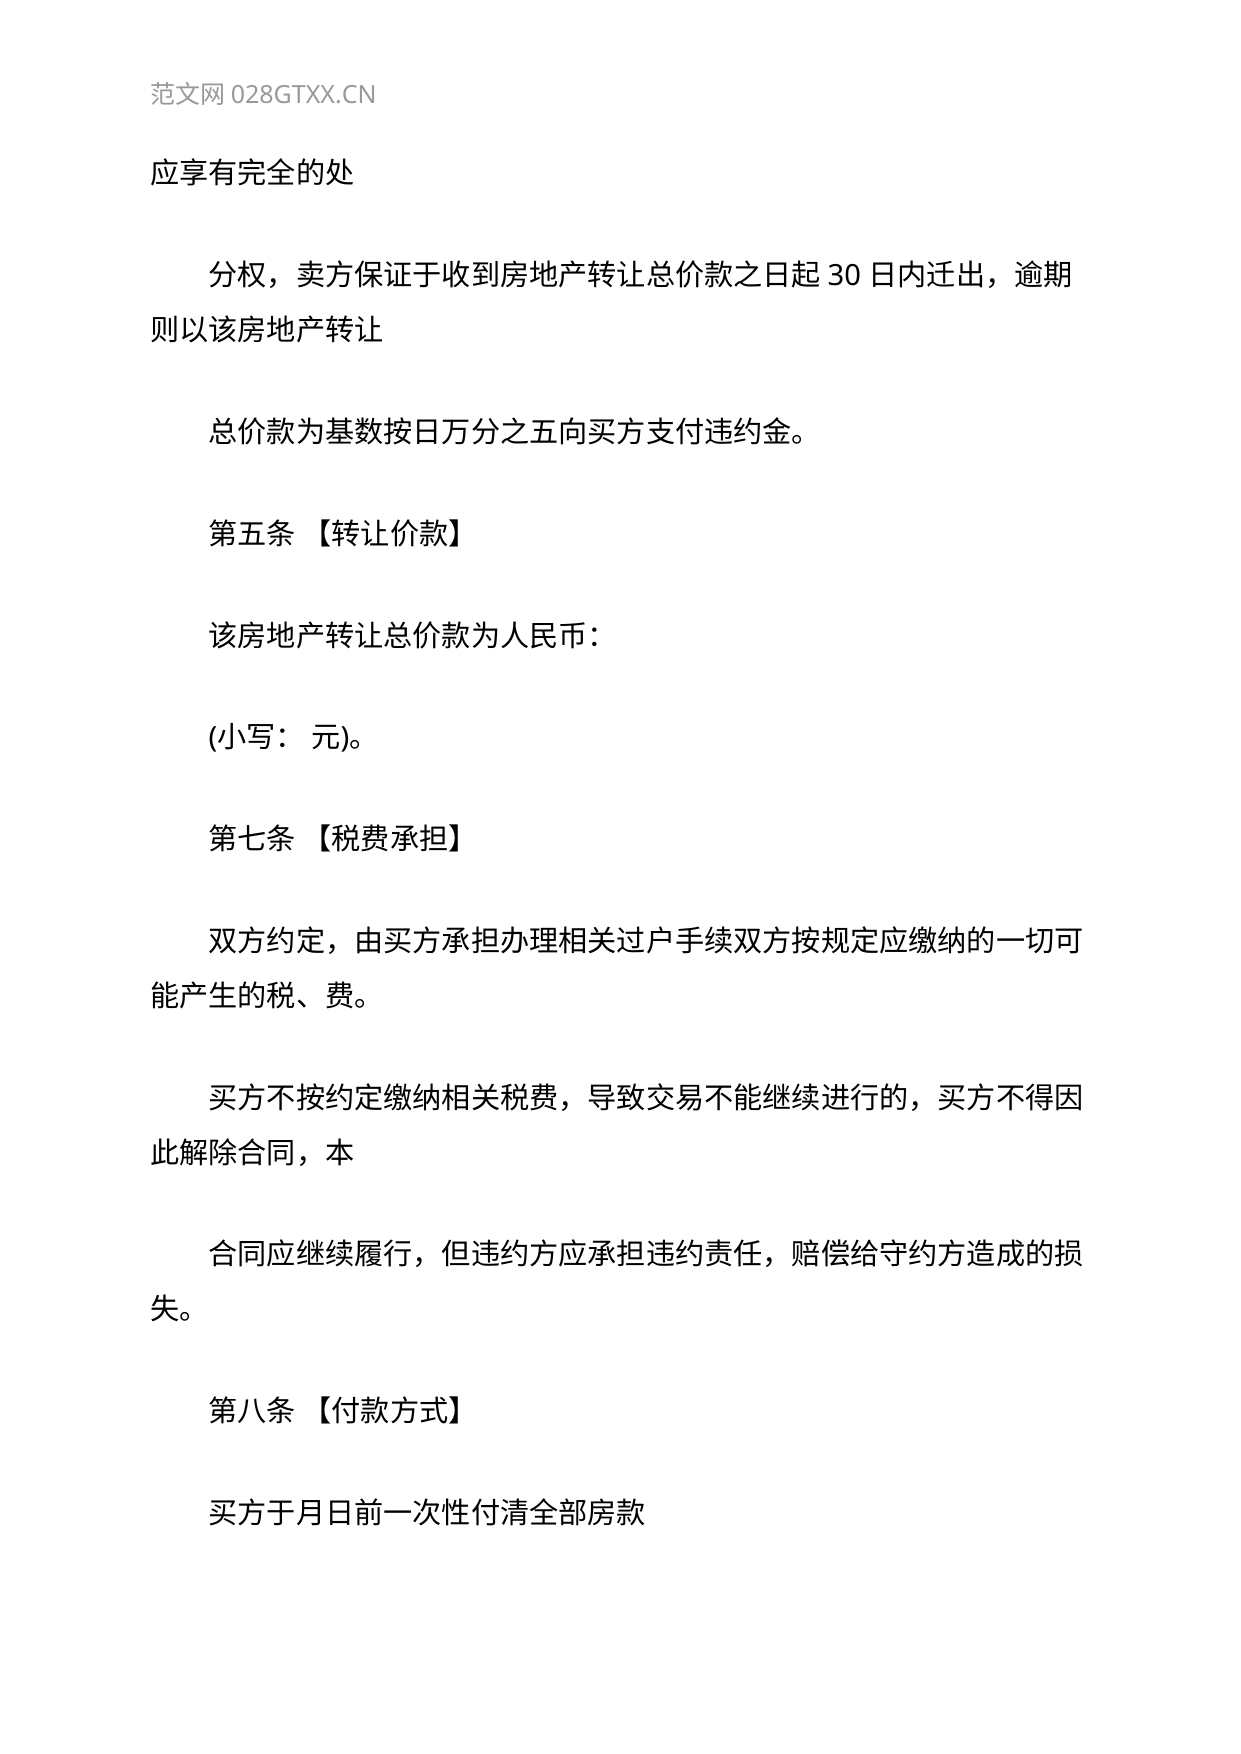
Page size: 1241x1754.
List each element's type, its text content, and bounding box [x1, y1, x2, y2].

text 双方约定，由买方承担办理相关过户手续双方按规定应缴纳的一切可能产生的税、费。 [150, 918, 1090, 1015]
text 买方于月日前一次性付清全部房款 [150, 1489, 1090, 1532]
text 第五条 【转让价款】 [150, 510, 1090, 553]
text 总价款为基数按日万分之五向买方支付违约金。 [150, 408, 1090, 451]
text 合同应继续履行，但违约方应承担违约责任，赔偿给守约方造成的损失。 [150, 1231, 1090, 1328]
text 买方不按约定缴纳相关税费，导致交易不能继续进行的，买方不得因此解除合同，本 [150, 1074, 1090, 1171]
text (小写： 元)。 [150, 714, 1090, 756]
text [150, 150, 1090, 192]
text 第八条 【付款方式】 [150, 1388, 1090, 1430]
text 该房地产转让总价款为人民币： [150, 612, 1090, 654]
text 第七条 【税费承担】 [150, 816, 1090, 858]
text 分权，卖方保证于收到房地产转让总价款之日起 30 日内迁出，逾期则以该房地产转让 [150, 252, 1090, 349]
